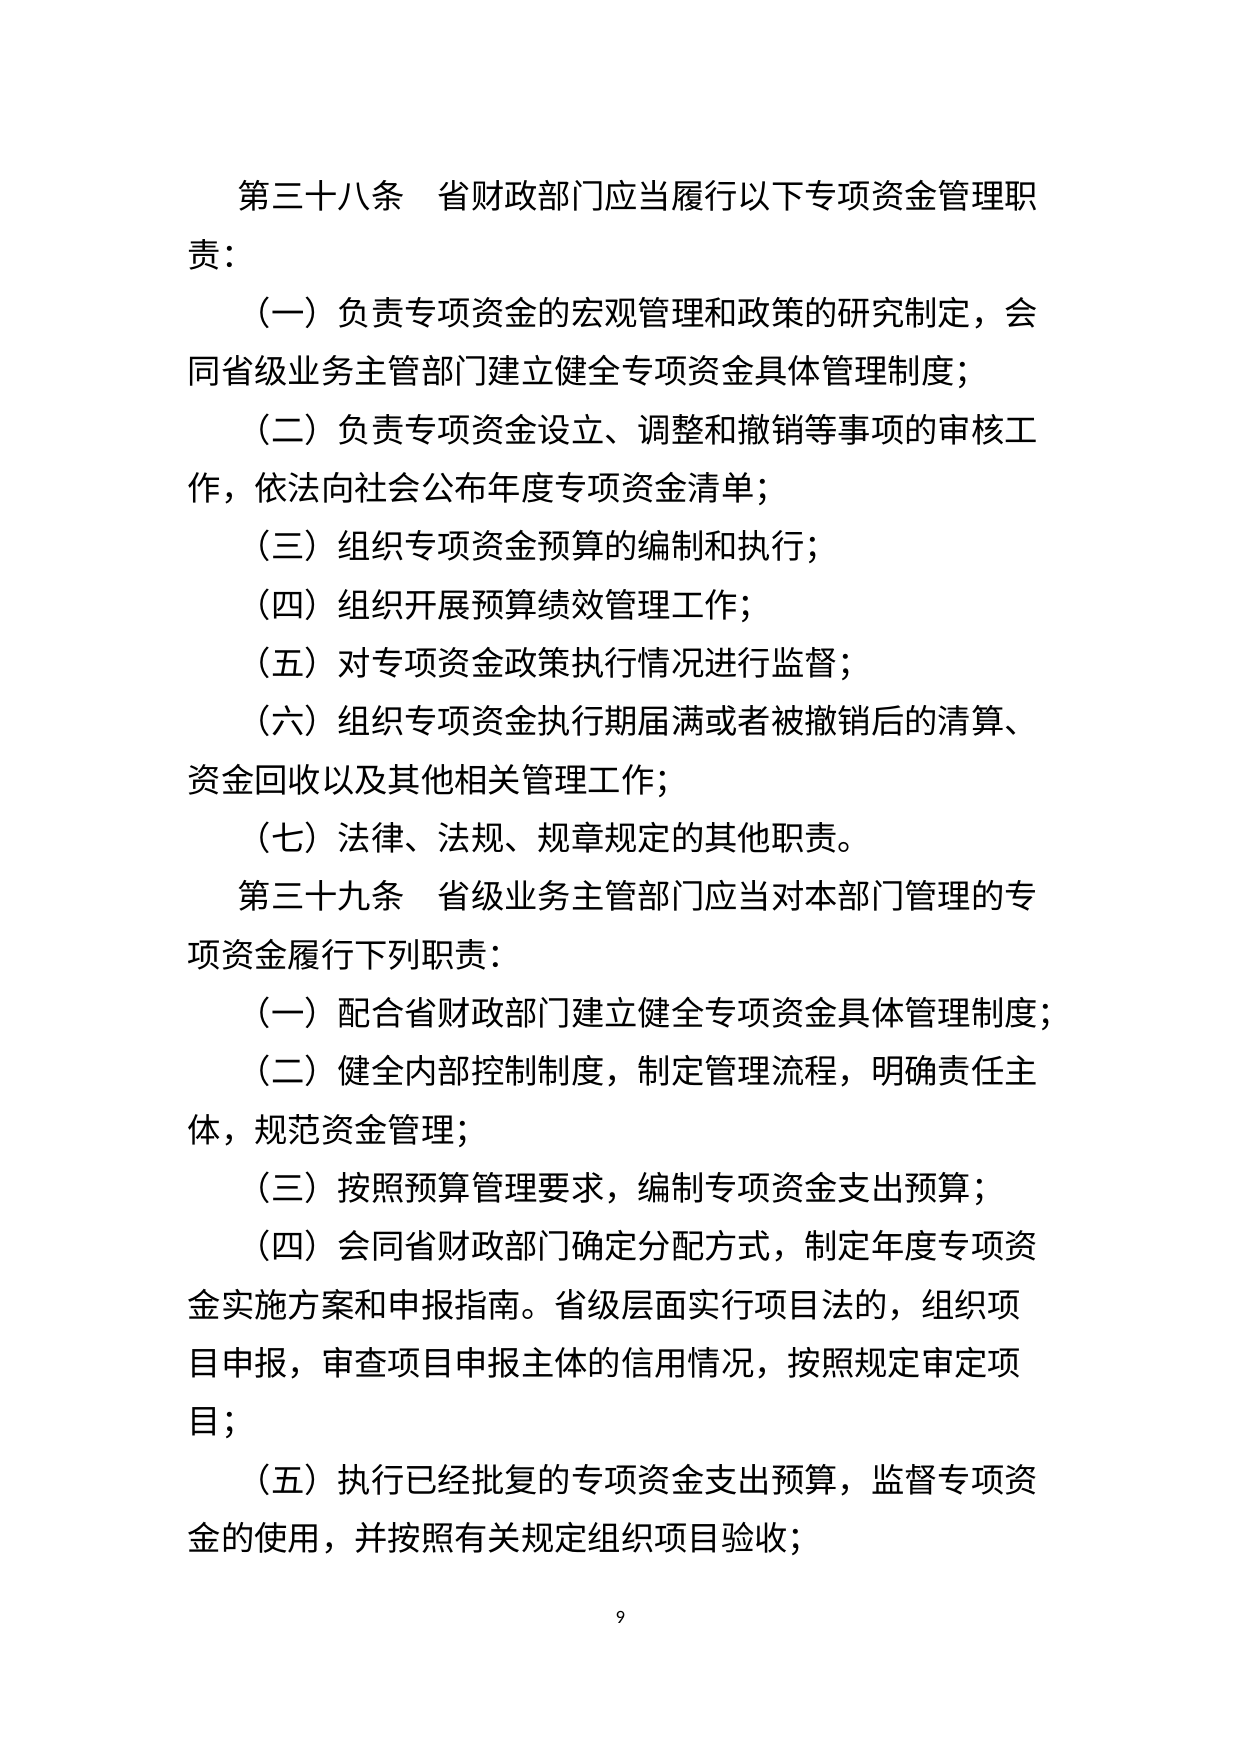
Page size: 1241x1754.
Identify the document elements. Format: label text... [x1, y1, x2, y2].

text （七）法律、法规、规章规定的其他职责。 [187, 804, 1053, 862]
text （三）按照预算管理要求，编制专项资金支出预算； [187, 1154, 1053, 1212]
text （一）负责专项资金的宏观管理和政策的研究制定，会同省级业务主管部门建立健全专项资金具体管理制度； [187, 279, 1053, 395]
text （二）健全内部控制制度，制定管理流程，明确责任主体，规范资金管理； [187, 1037, 1053, 1154]
text （五）对专项资金政策执行情况进行监督； [187, 629, 1053, 687]
text （一）配合省财政部门建立健全专项资金具体管理制度； [187, 979, 1053, 1037]
text （六）组织专项资金执行期届满或者被撤销后的清算、资金回收以及其他相关管理工作； [187, 687, 1053, 804]
text 第三十九条 省级业务主管部门应当对本部门管理的专项资金履行下列职责： [187, 862, 1053, 979]
text （三）组织专项资金预算的编制和执行； [187, 512, 1053, 570]
text 第三十八条 省财政部门应当履行以下专项资金管理职责： [187, 162, 1053, 279]
text （五）执行已经批复的专项资金支出预算，监督专项资金的使用，并按照有关规定组织项目验收； [187, 1445, 1053, 1562]
text （四）组织开展预算绩效管理工作； [187, 570, 1053, 629]
text （二）负责专项资金设立、调整和撤销等事项的审核工作，依法向社会公布年度专项资金清单； [187, 395, 1053, 512]
text （四）会同省财政部门确定分配方式，制定年度专项资金实施方案和申报指南。省级层面实行项目法的，组织项目申报，审查项目申报主体的信用情况，按照规定审定项目； [187, 1212, 1053, 1445]
